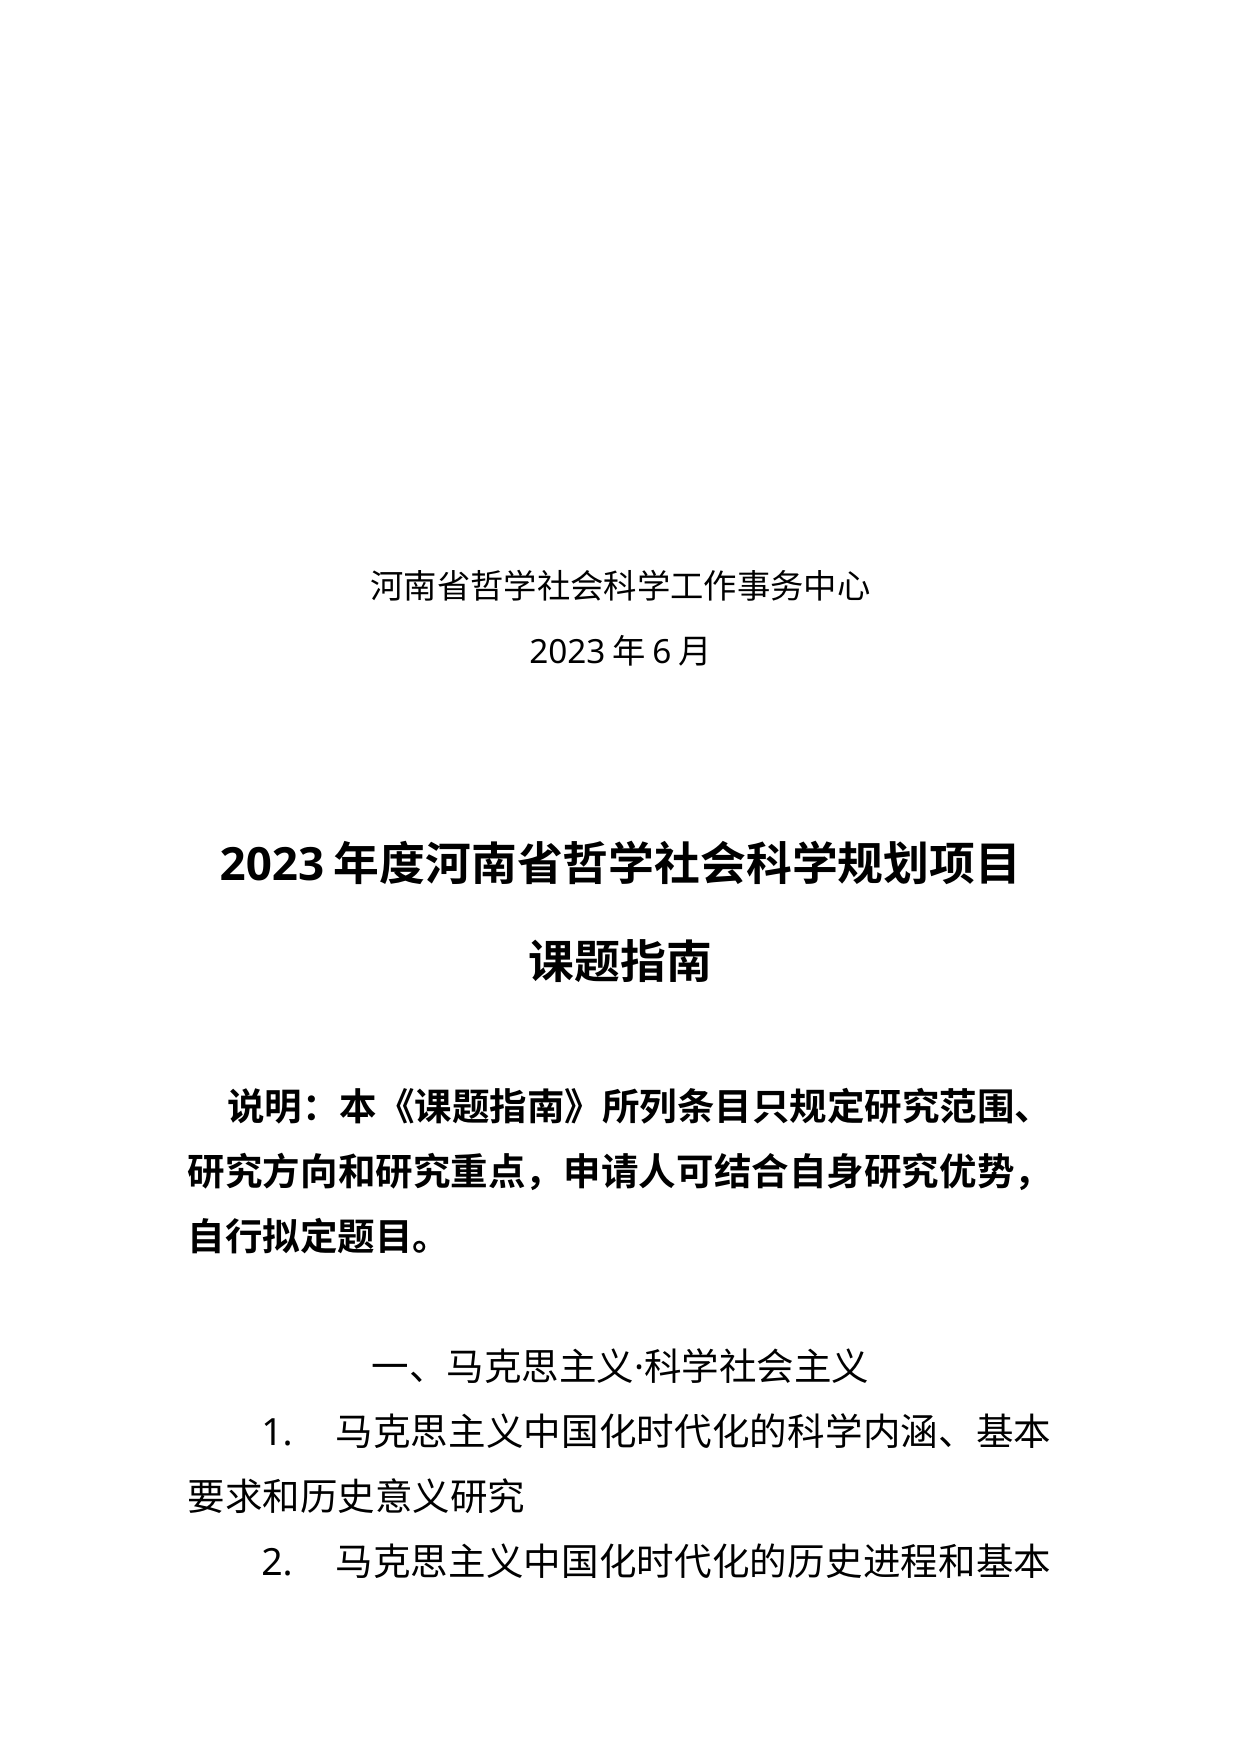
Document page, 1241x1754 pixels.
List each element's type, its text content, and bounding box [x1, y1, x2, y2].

text 说明：本《课题指南》所列条目只规定研究范围、研究方向和研究重点，申请人可结合自身研究优势，自行拟定题目。 [187, 1072, 1053, 1267]
text 2023年度河南省哲学社会科学规划项目 [187, 812, 1053, 909]
text 一、马克思主义·科学社会主义 [187, 1332, 1053, 1397]
list 马克思主义中国化时代化的科学内涵、基本要求和历史意义研究 [187, 1397, 1053, 1527]
text 河南省哲学社会科学工作事务中心 [187, 552, 1053, 617]
text 课题指南 [187, 909, 1053, 1007]
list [187, 1527, 1053, 1592]
text 2023年6月 [187, 617, 1053, 682]
